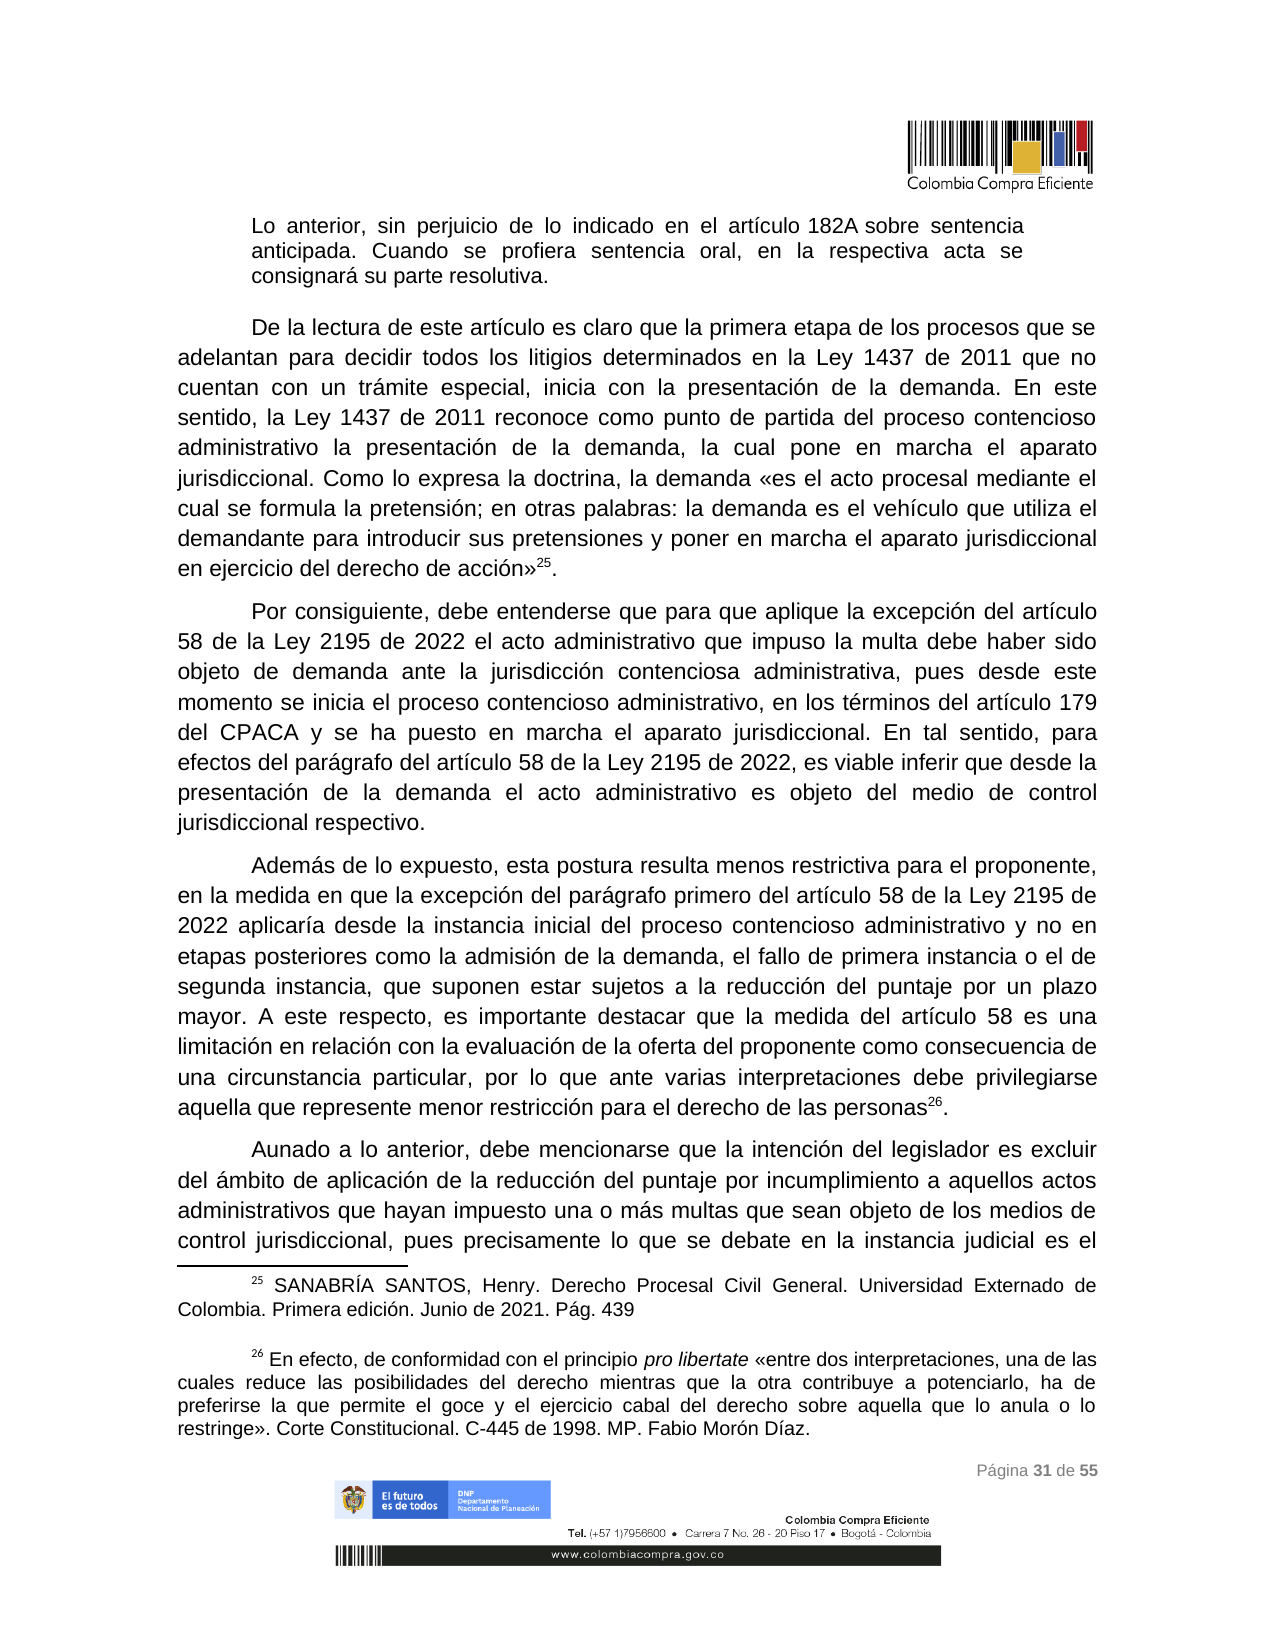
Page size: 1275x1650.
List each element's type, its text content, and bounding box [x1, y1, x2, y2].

picture [334, 1480, 942, 1566]
text Lo anterior, sin perjuicio de lo indicado en el artículo 182A sobre sentencia anticipada. Cuando se profiera sentencia oral, en la respectiva acta se consignará su parte resolutiva. [251, 213, 1024, 288]
text De la lectura de este artículo es claro que la primera etapa de los procesos que se adelantan para decidir todos los litigios determinados en la Ley 1437 de 2011 que no cuentan con un trámite especial, inicia con la presentación de la demanda. En este sentido, la Ley 1437 de 2011 reconoce como punto de partida del proceso contencioso administrativo la presentación de la demanda, la cual pone en marcha el aparato jurisdiccional. Como lo expresa la doctrina, la demanda «es el acto procesal mediante el cual se formula la pretensión; en otras palabras: la demanda es el vehículo que utiliza el demandante para introducir sus pretensiones y poner en marcha el aparato jurisdiccional en ejercicio del derecho de acción». [177, 313, 1098, 581]
picture [899, 114, 1099, 196]
text Además de lo expuesto, esta postura resulta menos restrictiva para el proponente, en la medida en que la excepción del parágrafo primero del artículo 58 de la Ley 2195 de 2022 aplicaría desde la instancia inicial del proceso contencioso administrativo y no en etapas posteriores como la admisión de la demanda, el fallo de primera instancia o el de segunda instancia, que suponen estar sujetos a la reducción del puntaje por un plazo mayor. A este respecto, es importante destacar que la medida del artículo 58 es una limitación en relación con la evaluación de la oferta del proponente como consecuencia de una circunstancia particular, por lo que ante varias interpretaciones debe privilegiarse aquella que represente menor restricción para el derecho de las personas. [177, 852, 1098, 1120]
text Por consiguiente, debe entenderse que para que aplique la excepción del artículo 58 de la Ley 2195 de 2022 el acto administrativo que impuso la multa debe haber sido objeto de demanda ante la jurisdicción contenciosa administrativa, pues desde este momento se inicia el proceso contencioso administrativo, en los términos del artículo 179 del CPACA y se ha puesto en marcha el aparato jurisdiccional. En tal sentido, para efectos del parágrafo del artículo 58 de la Ley 2195 de 2022, es viable inferir que desde la presentación de la demanda el acto administrativo es objeto del medio de control jurisdiccional respectivo. [177, 598, 1098, 836]
